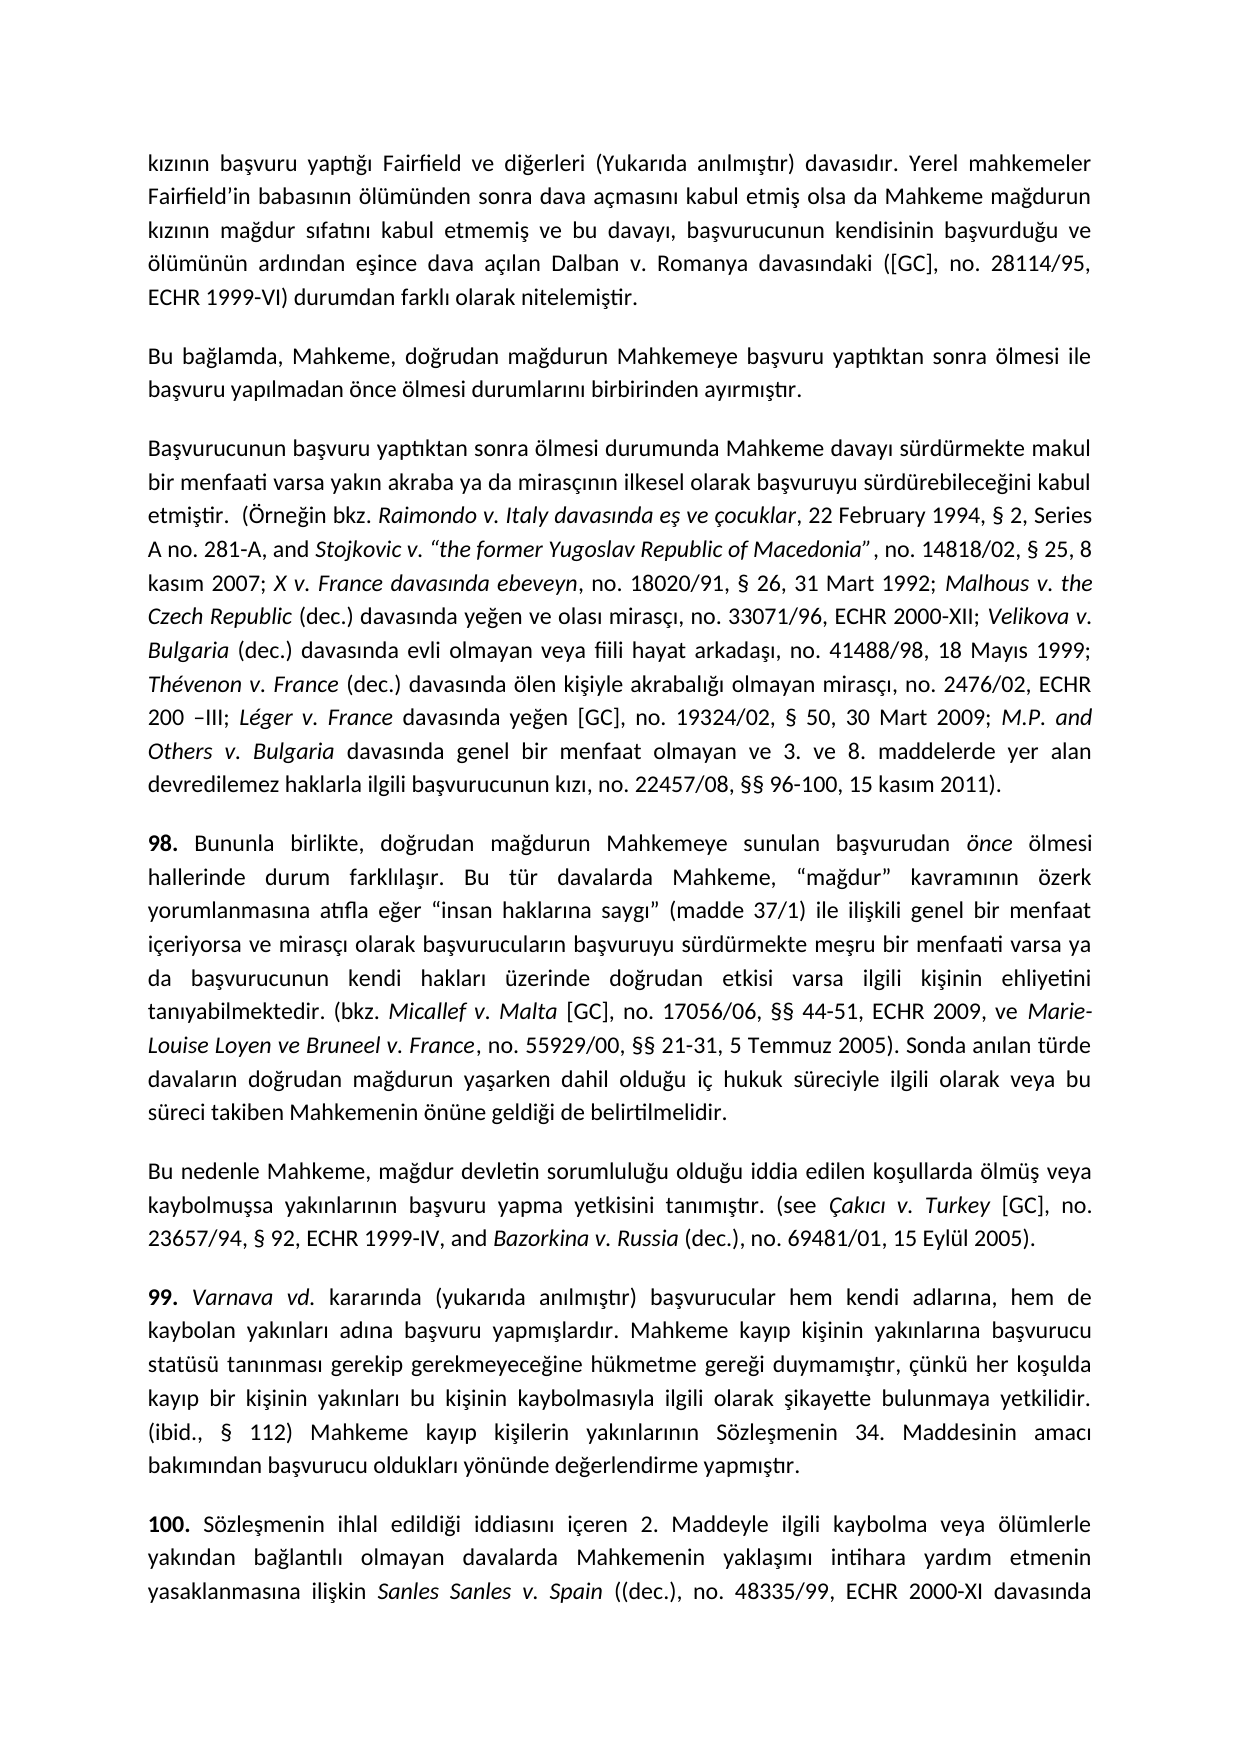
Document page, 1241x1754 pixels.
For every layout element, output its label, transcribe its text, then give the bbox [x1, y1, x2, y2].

text 98. Bununla birlikte, doğrudan mağdurun Mahkemeye sunulan başvurudan önce ölmesi hallerinde durum farklılaşır. Bu tür davalarda Mahkeme, “mağdur” kavramının özerk yorumlanmasına atıfla eğer “insan haklarına saygı” (madde 37/1) ile ilişkili genel bir menfaat içeriyorsa ve mirasçı olarak başvurucuların başvuruyu sürdürmekte meşru bir menfaati varsa ya da başvurucunun kendi hakları üzerinde doğrudan etkisi varsa ilgili kişinin ehliyetini tanıyabilmektedir. (bkz. Micallef v. Malta [GC], no. 17056/06, §§ 44-51, ECHR 2009, ve Marie-Louise Loyen ve Bruneel v. France, no. 55929/00, §§ 21-31, 5 Temmuz 2005). Sonda anılan türde davaların doğrudan mağdurun yaşarken dahil olduğu iç hukuk süreciyle ilgili olarak veya bu süreci takiben Mahkemenin önüne geldiği de belirtilmelidir. [148, 828, 1093, 1127]
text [148, 1509, 1093, 1605]
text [148, 148, 1093, 311]
text Bu nedenle Mahkeme, mağdur devletin sorumluluğu olduğu iddia edilen koşullarda ölmüş veya kaybolmuşsa yakınlarının başvuru yapma yetkisini tanımıştır. (see Çakıcı v. Turkey [GC], no. 23657/94, § 92, ECHR 1999-IV, and Bazorkina v. Russia (dec.), no. 69481/01, 15 Eylül 2005). [148, 1156, 1093, 1253]
text Bu bağlamda, Mahkeme, doğrudan mağdurun Mahkemeye başvuru yaptıktan sonra ölmesi ile başvuru yapılmadan önce ölmesi durumlarını birbirinden ayırmıştır. [148, 341, 1093, 404]
text Başvurucunun başvuru yaptıktan sonra ölmesi durumunda Mahkeme davayı sürdürmekte makul bir menfaati varsa yakın akraba ya da mirasçının ilkesel olarak başvuruyu sürdürebileceğini kabul etmiştir. (Örneğin bkz. Raimondo v. Italy davasında eş ve çocuklar, 22 February 1994, § 2, Series A no. 281-A, and Stojkovic v. “the former Yugoslav Republic of Macedonia”, no. 14818/02, § 25, 8 kasım 2007; X v. France davasında ebeveyn, no. 18020/91, § 26, 31 Mart 1992; Malhous v. the Czech Republic (dec.) davasında yeğen ve olası mirasçı, no. 33071/96, ECHR 2000-XII; Velikova v. Bulgaria (dec.) davasında evli olmayan veya fiili hayat arkadaşı, no. 41488/98, 18 Mayıs 1999; Thévenon v. France (dec.) davasında ölen kişiyle akrabalığı olmayan mirasçı, no. 2476/02, ECHR 200 –III; Léger v. France davasında yeğen [GC], no. 19324/02, § 50, 30 Mart 2009; M.P. and Others v. Bulgaria davasında genel bir menfaat olmayan ve 3. ve 8. maddelerde yer alan devredilemez haklarla ilgili başvurucunun kızı, no. 22457/08, §§ 96-100, 15 kasım 2011). [148, 433, 1093, 799]
text 99. Varnava vd. kararında (yukarıda anılmıştır) başvurucular hem kendi adlarına, hem de kaybolan yakınları adına başvuru yapmışlardır. Mahkeme kayıp kişinin yakınlarına başvurucu statüsü tanınması gerekip gerekmeyeceğine hükmetme gereği duymamıştır, çünkü her koşulda kayıp bir kişinin yakınları bu kişinin kaybolmasıyla ilgili olarak şikayette bulunmaya yetkilidir. (ibid., § 112) Mahkeme kayıp kişilerin yakınlarının Sözleşmenin 34. Maddesinin amacı bakımından başvurucu oldukları yönünde değerlendirme yapmıştır. [148, 1282, 1093, 1479]
